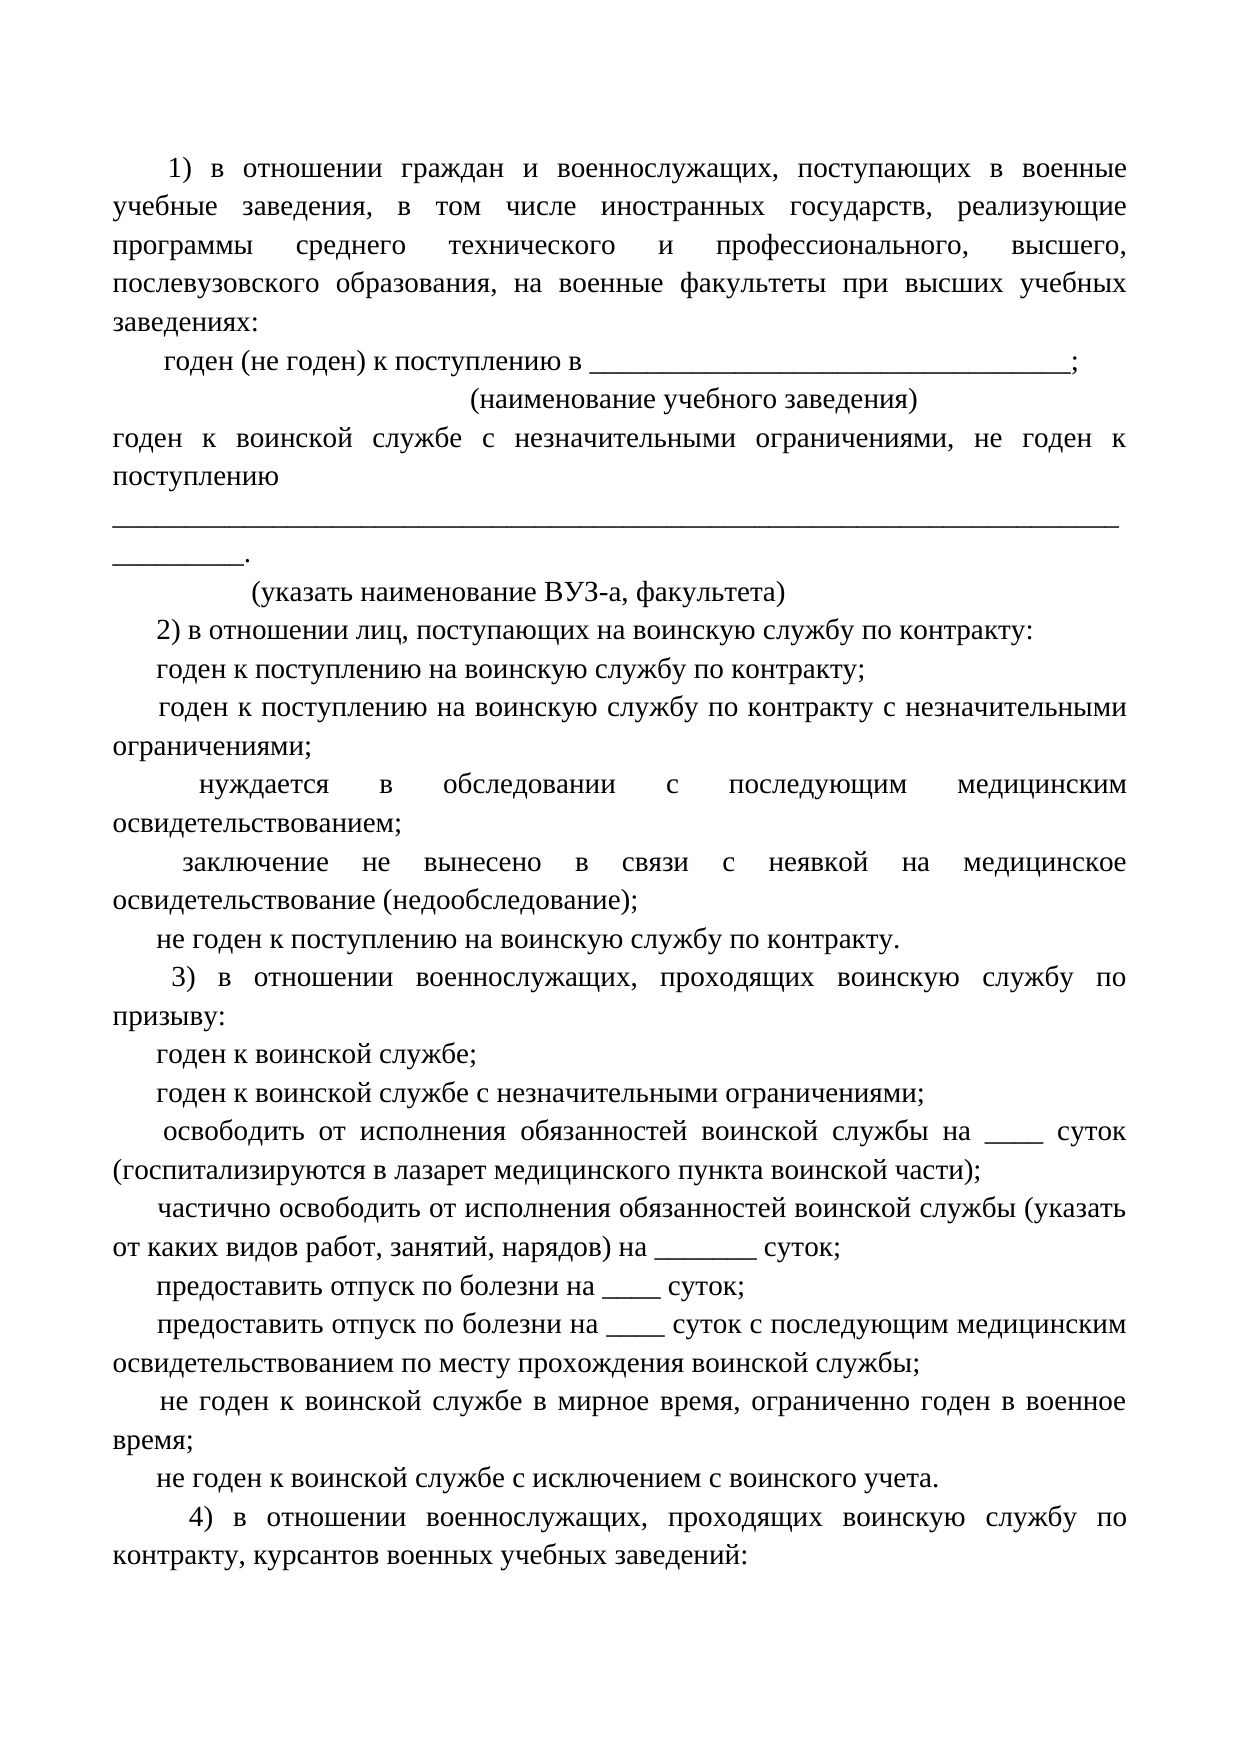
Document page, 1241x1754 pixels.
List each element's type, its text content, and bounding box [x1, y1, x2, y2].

text ______________________________________________________________________________. [112, 497, 1128, 569]
text (наименование учебного заведения) [112, 381, 1128, 415]
text 4) в отношении военнослужащих, проходящих воинскую службу по контракту, курсантов военных учебных заведений: [112, 1499, 1128, 1571]
text 3) в отношении военнослужащих, проходящих воинскую службу по призыву: [112, 959, 1128, 1031]
text заключение не вынесено в связи с неявкой на медицинское освидетельствование (недообследование); [112, 844, 1128, 916]
text годен к поступлению на воинскую службу по контракту с незначительными ограничениями; [112, 689, 1128, 762]
text 1) в отношении граждан и военнослужащих, поступающих в военные учебные заведения, в том числе иностранных государств, реализующие программы среднего технического и профессионального, высшего, послевузовского образования, на военные факультеты при высших учебных заведениях: [112, 150, 1128, 338]
text годен к воинской службе с незначительными ограничениями, не годен к поступлению [112, 420, 1128, 492]
text годен к поступлению на воинскую службу по контракту; [112, 651, 1128, 684]
text нуждается в обследовании с последующим медицинским освидетельствованием; [112, 767, 1128, 839]
text годен к воинской службе с незначительными ограничениями; [112, 1075, 1128, 1108]
text годен к воинской службе; [112, 1036, 1128, 1070]
text частично освободить от исполнения обязанностей воинской службы (указать от каких видов работ, занятий, нарядов) на _______ суток; [112, 1191, 1128, 1263]
text предоставить отпуск по болезни на ____ суток; [112, 1268, 1128, 1301]
text освободить от исполнения обязанностей воинской службы на ____ суток (госпитализируются в лазарет медицинского пункта воинской части); [112, 1113, 1128, 1186]
text не годен к воинской службе с исключением с воинского учета. [112, 1460, 1128, 1494]
text годен (не годен) к поступлению в _________________________________; [112, 343, 1128, 376]
text (указать наименование ВУЗ-а, факультета) [112, 574, 1128, 607]
text 2) в отношении лиц, поступающих на воинскую службу по контракту: [112, 612, 1128, 646]
text не годен к воинской службе в мирное время, ограниченно годен в военное время; [112, 1383, 1128, 1455]
text не годен к поступлению на воинскую службу по контракту. [112, 921, 1128, 954]
text предоставить отпуск по болезни на ____ суток с последующим медицинским освидетельствованием по месту прохождения воинской службы; [112, 1306, 1128, 1378]
